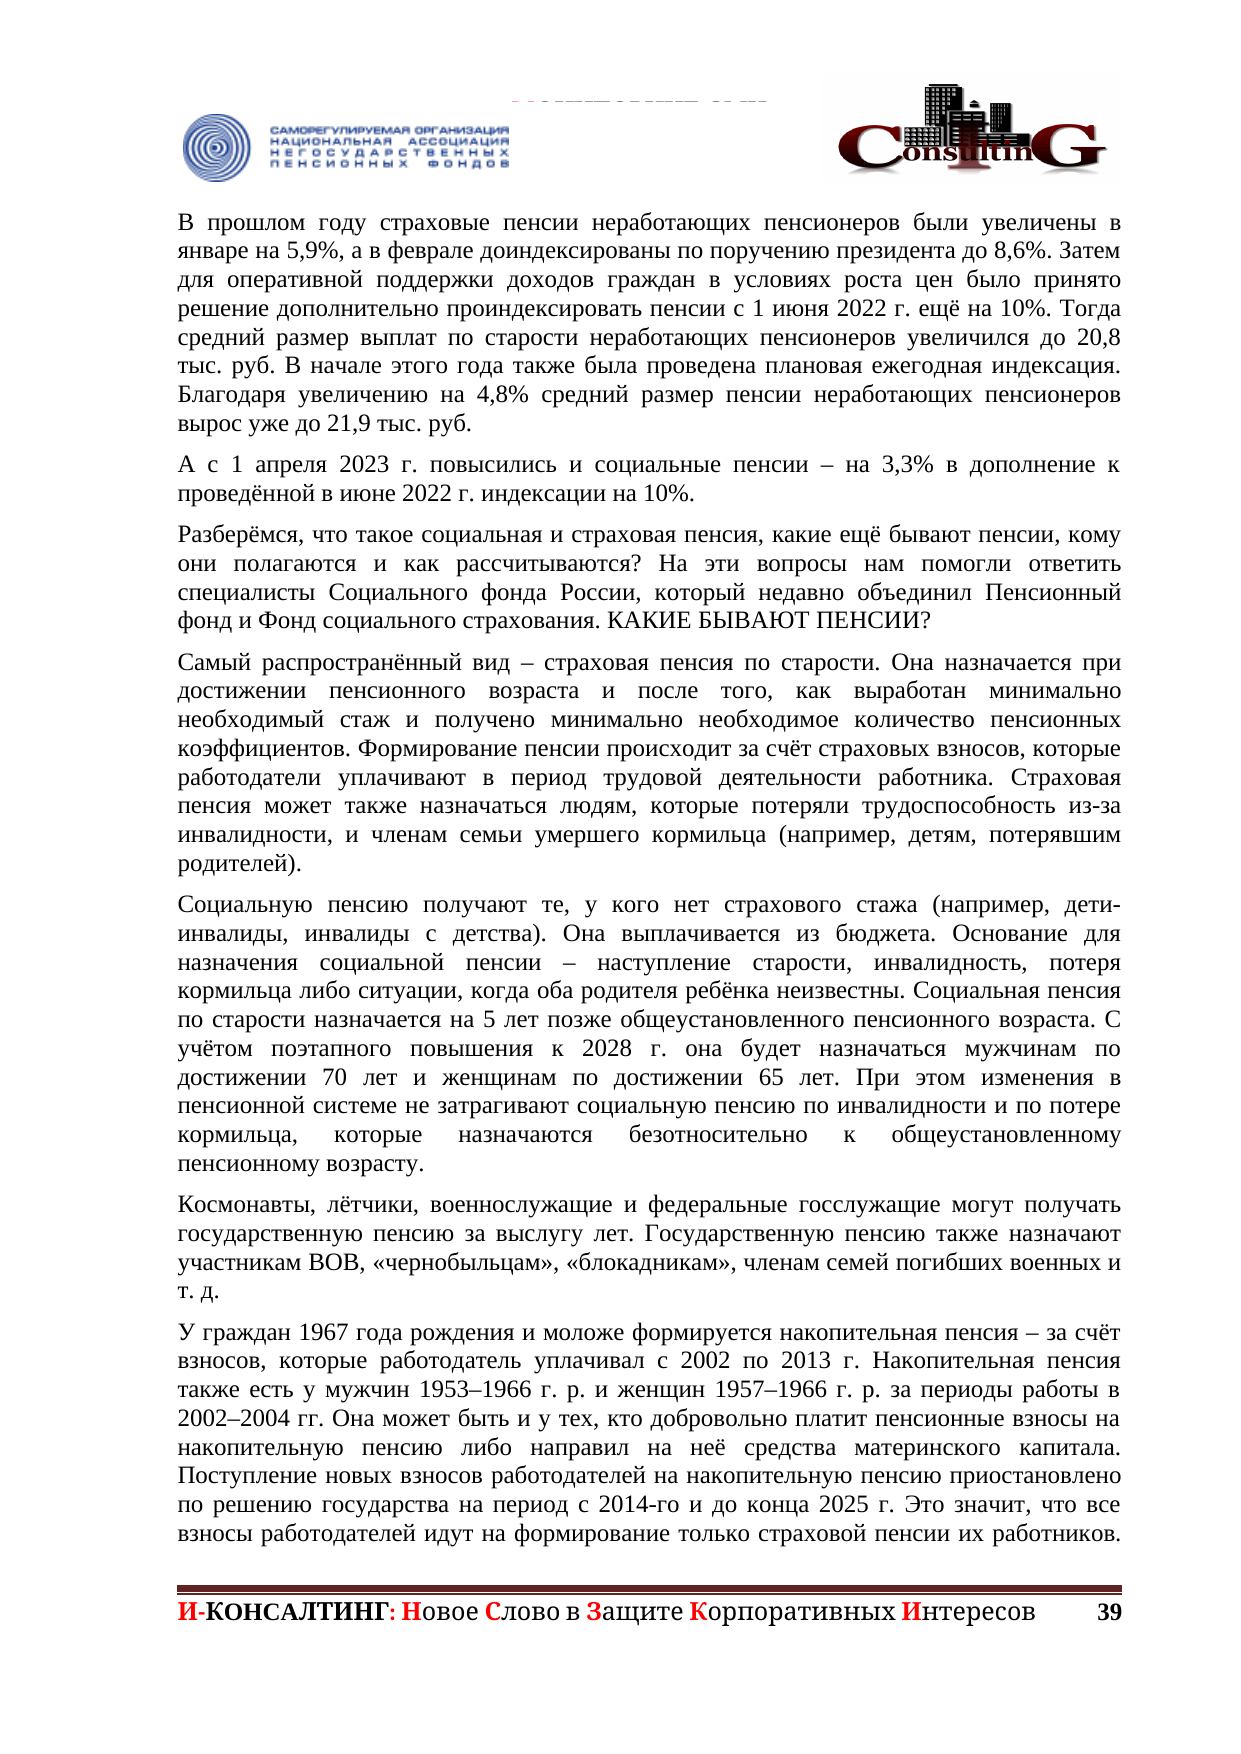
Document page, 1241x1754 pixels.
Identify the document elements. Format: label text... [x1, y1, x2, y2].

text Социальную пенсию получают те, у кого нет страхового стажа (например, дети-инвалиды, инвалиды с детства). Она выплачивается из бюджета. Основание для назначения социальной пенсии – наступление старости, инвалидность, потеря кормильца либо ситуации, когда оба родителя ребёнка неизвестны. Социальная пенсия по старости назначается на 5 лет позже общеустановленного пенсионного возраста. С учётом поэтапного повышения к 2028 г. она будет назначаться мужчинам по достижении 70 лет и женщинам по достижении 65 лет. При этом изменения в пенсионной системе не затрагивают социальную пенсию по инвалидности и по потере кормильца, которые назначаются безотносительно к общеустановленному пенсионному возрасту. [177, 889, 1122, 1177]
picture [183, 114, 509, 182]
text А с 1 апреля 2023 г. повысились и социальные пенсии – на 3,3% в дополнение к проведённой в июне 2022 г. индексации на 10%. [177, 449, 1122, 507]
picture [821, 73, 1122, 182]
text В прошлом году страховые пенсии неработающих пенсионеров были увеличены в январе на 5,9%, а в феврале доиндексированы по поручению президента до 8,6%. Затем для оперативной поддержки доходов граждан в условиях роста цен было принято решение дополнительно проиндексировать пенсии с 1 июня 2022 г. ещё на 10%. Тогда средний размер выплат по старости неработающих пенсионеров увеличился до 20,8 тыс. руб. В начале этого года также была проведена плановая ежегодная индексация. Благодаря увеличению на 4,8% средний размер пенсии неработающих пенсионеров вырос уже до 21,9 тыс. руб. [177, 207, 1122, 437]
text Самый распространённый вид – страховая пенсия по старости. Она назначается при достижении пенсионного возраста и после того, как выработан минимально необходимый стаж и получено минимально необходимое количество пенсионных коэффициентов. Формирование пенсии происходит за счёт страховых взносов, которые работодатели уплачивают в период трудовой деятельности работника. Страховая пенсия может также назначаться людям, которые потеряли трудоспособность из-за инвалидности, и членам семьи умершего кормильца (например, детям, потерявшим родителей). [177, 647, 1122, 877]
text Космонавты, лётчики, военнослужащие и федеральные госслужащие могут получать государственную пенсию за выслугу лет. Государственную пенсию также назначают участникам ВОВ, «чернобыльцам», «блокадникам», членам семей погибших военных и т. д. [177, 1189, 1122, 1304]
text Разберёмся, что такое социальная и страховая пенсия, какие ещё бывают пенсии, кому они полагаются и как рассчитываются? На эти вопросы нам помогли ответить специалисты Социального фонда России, который недавно объединил Пенсионный фонд и Фонд социального страхования. КАКИЕ БЫВАЮТ ПЕНСИИ? [177, 519, 1122, 634]
